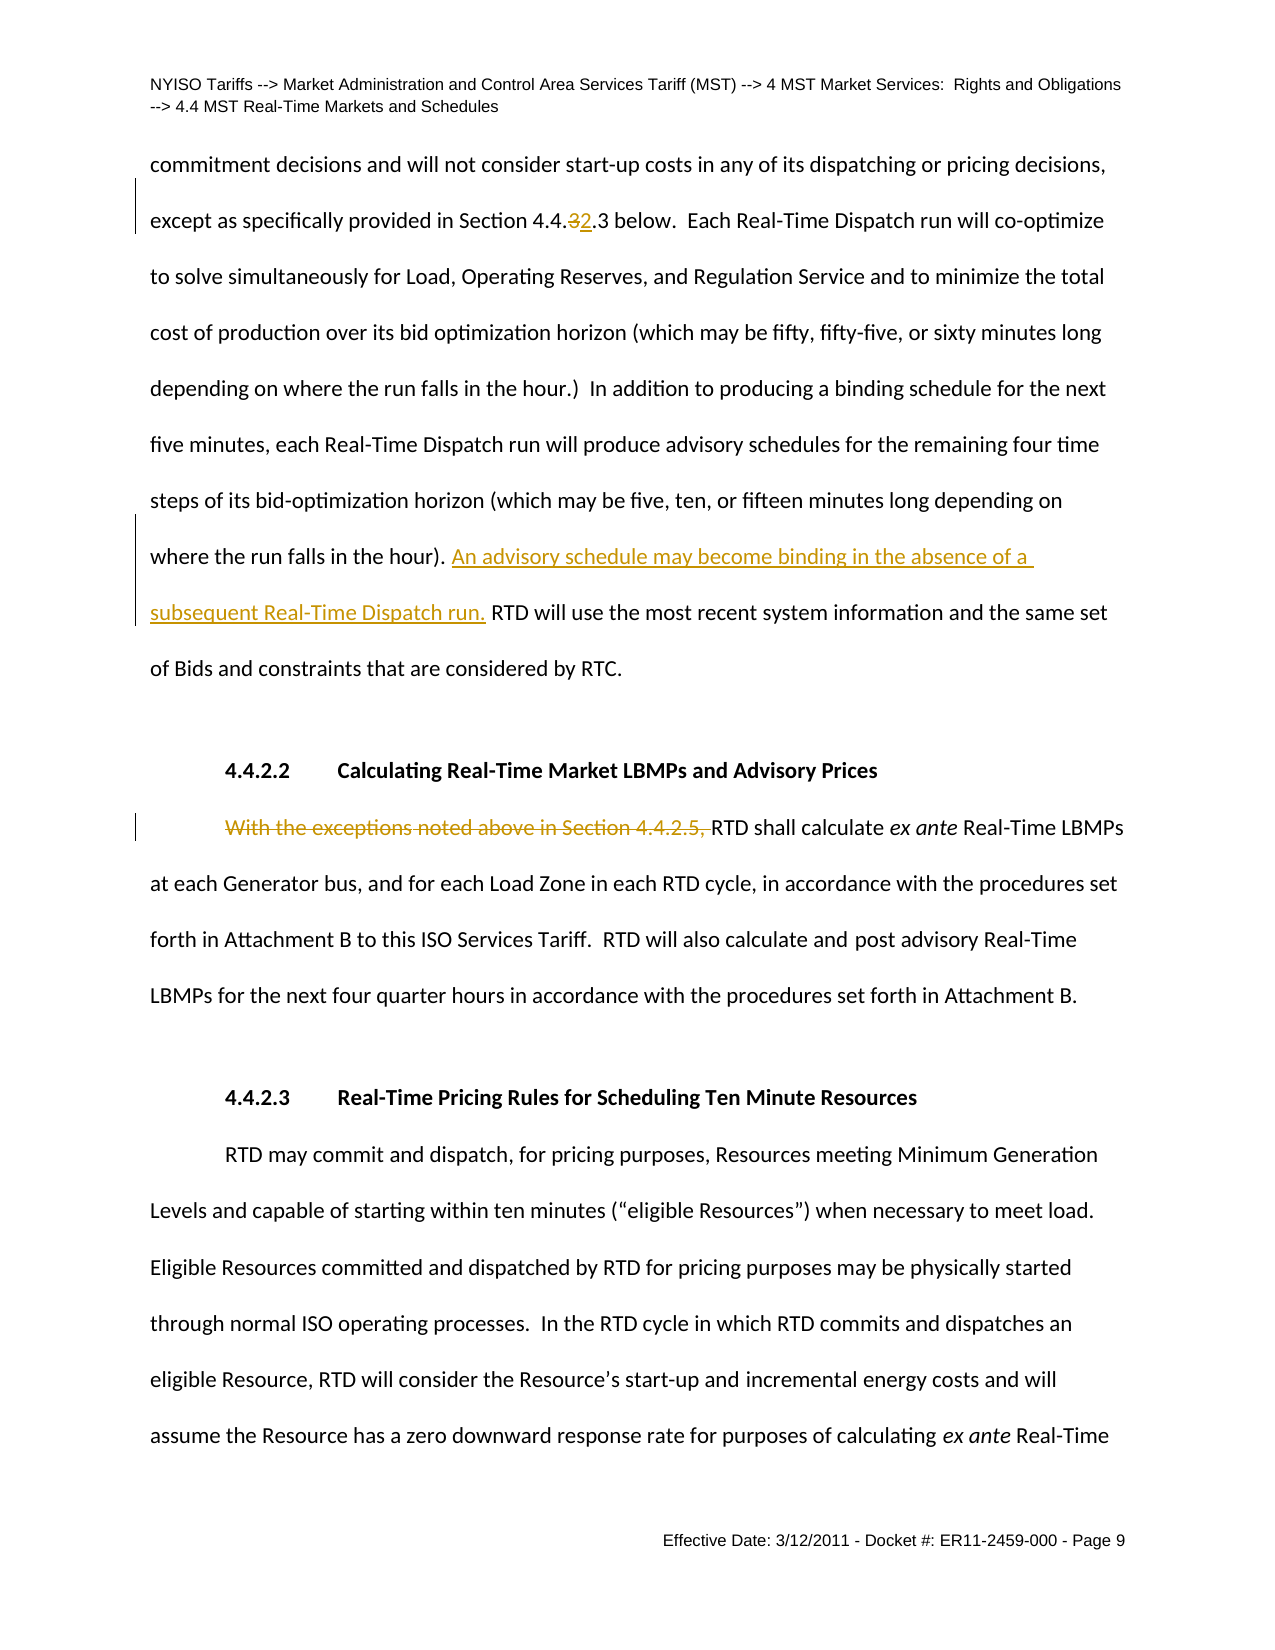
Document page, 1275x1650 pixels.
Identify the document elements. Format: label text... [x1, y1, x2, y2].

subtitle 4.4.2.3 Real-Time Pricing Rules for Scheduling Ten Minute Resources [225, 1083, 1125, 1111]
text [150, 1141, 1125, 1449]
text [150, 150, 1125, 682]
subtitle 4.4.2.2 Calculating Real-Time Market LBMPs and Advisory Prices [225, 756, 1125, 784]
text RTD shall calculate ex ante Real-Time LBMPs at each Generator bus, and for each Load Zone in each RTD cycle, in accordance with the procedures set forth in Attachment B to this ISO Services Tariff. RTD will also calculate and post advisory Real-Time LBMPs for the next four quarter hours in accordance with the procedures set forth in Attachment B. [150, 813, 1125, 1009]
